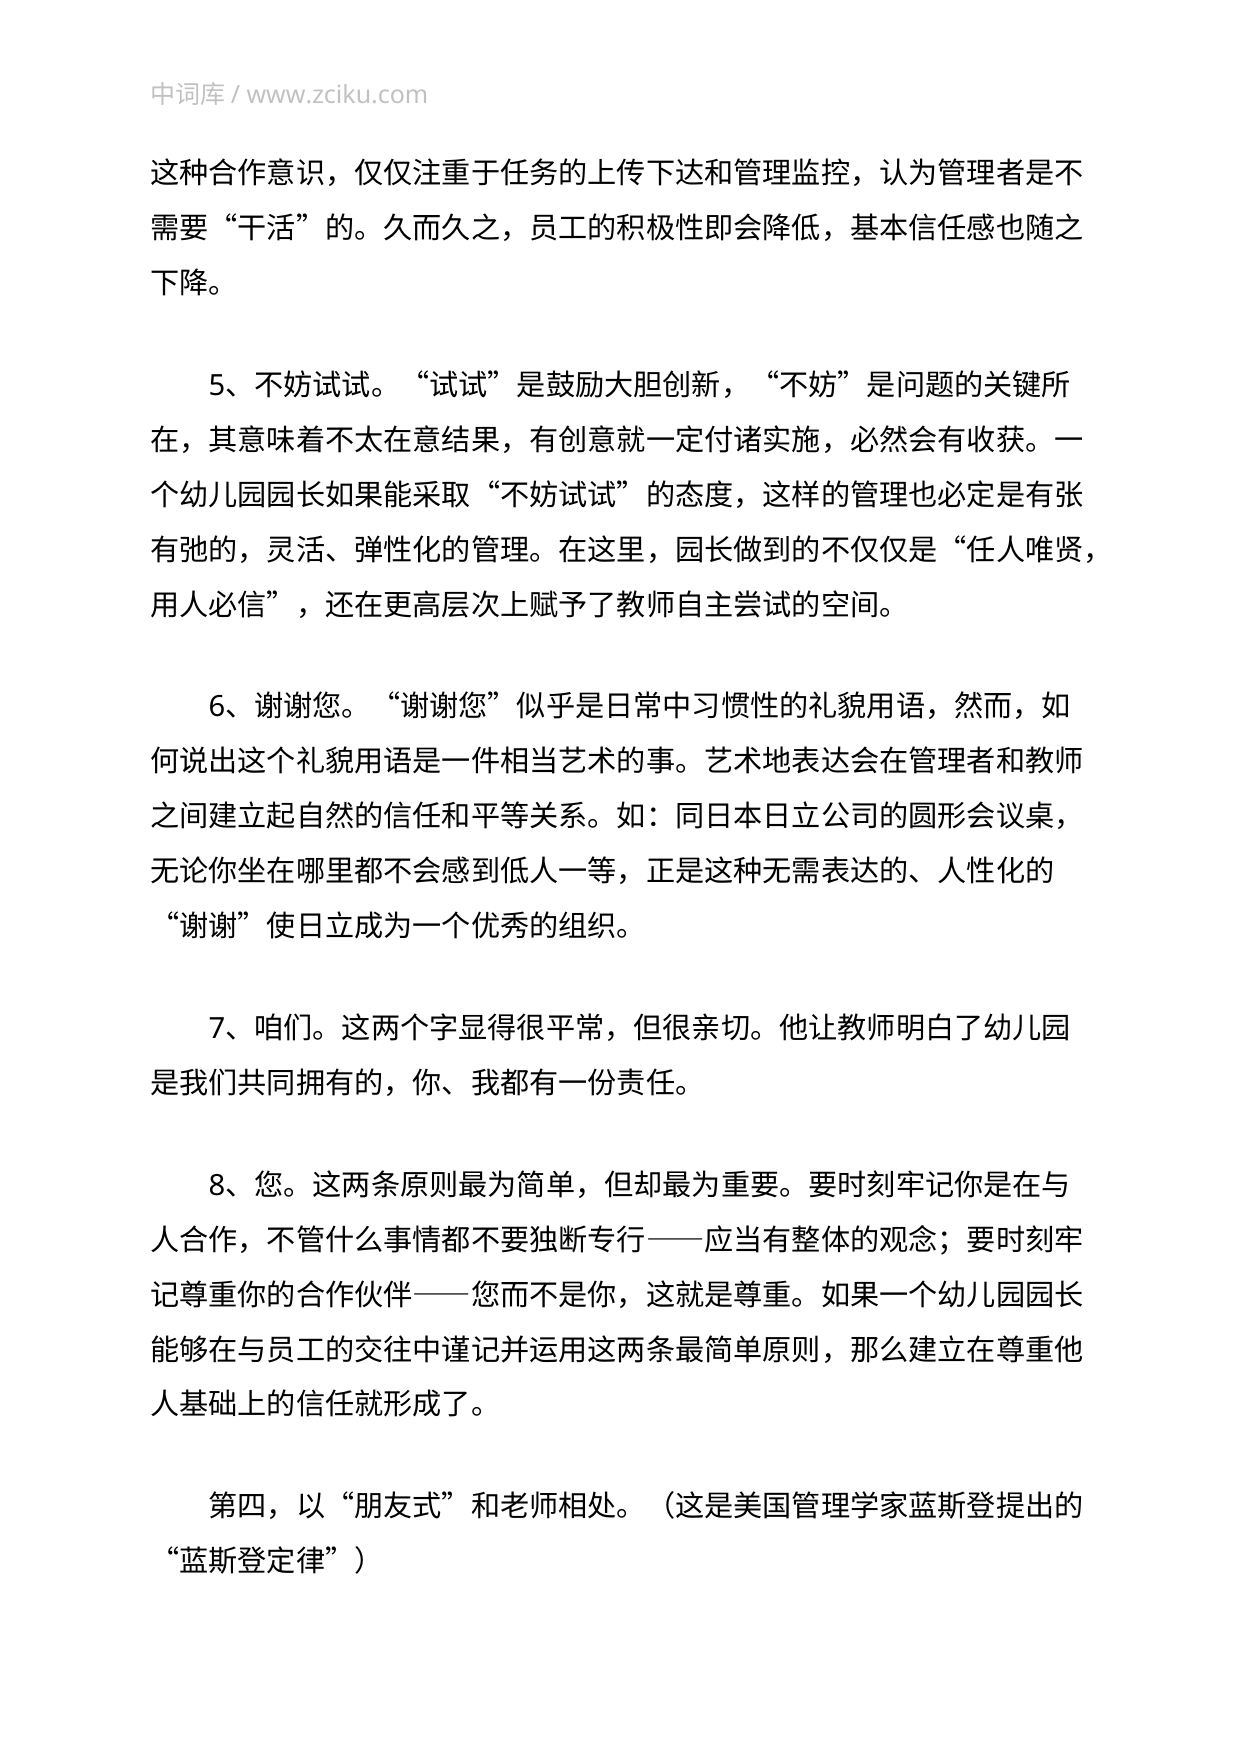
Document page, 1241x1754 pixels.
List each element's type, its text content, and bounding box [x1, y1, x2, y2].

text 第四，以“朋友式”和老师相处。（这是美国管理学家蓝斯登提出的“蓝斯登定律”） [150, 1483, 1090, 1580]
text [150, 150, 1090, 302]
text 5、不妨试试。“试试”是鼓励大胆创新，“不妨”是问题的关键所在，其意味着不太在意结果，有创意就一定付诸实施，必然会有收获。一个幼儿园园长如果能采取“不妨试试”的态度，这样的管理也必定是有张有弛的，灵活、弹性化的管理。在这里，园长做到的不仅仅是“任人唯贤，用人必信”，还在更高层次上赋予了教师自主尝试的空间。 [150, 362, 1090, 623]
text 7、咱们。这两个字显得很平常，但很亲切。他让教师明白了幼儿园是我们共同拥有的，你、我都有一份责任。 [150, 1004, 1090, 1102]
text 6、谢谢您。“谢谢您”似乎是日常中习惯性的礼貌用语，然而，如何说出这个礼貌用语是一件相当艺术的事。艺术地表达会在管理者和教师之间建立起自然的信任和平等关系。如：同日本日立公司的圆形会议桌，无论你坐在哪里都不会感到低人一等，正是这种无需表达的、人性化的“谢谢”使日立成为一个优秀的组织。 [150, 683, 1090, 945]
text 8、您。这两条原则最为简单，但却最为重要。要时刻牢记你是在与人合作，不管什么事情都不要独断专行——应当有整体的观念；要时刻牢记尊重你的合作伙伴——您而不是你，这就是尊重。如果一个幼儿园园长能够在与员工的交往中谨记并运用这两条最简单原则，那么建立在尊重他人基础上的信任就形成了。 [150, 1161, 1090, 1423]
